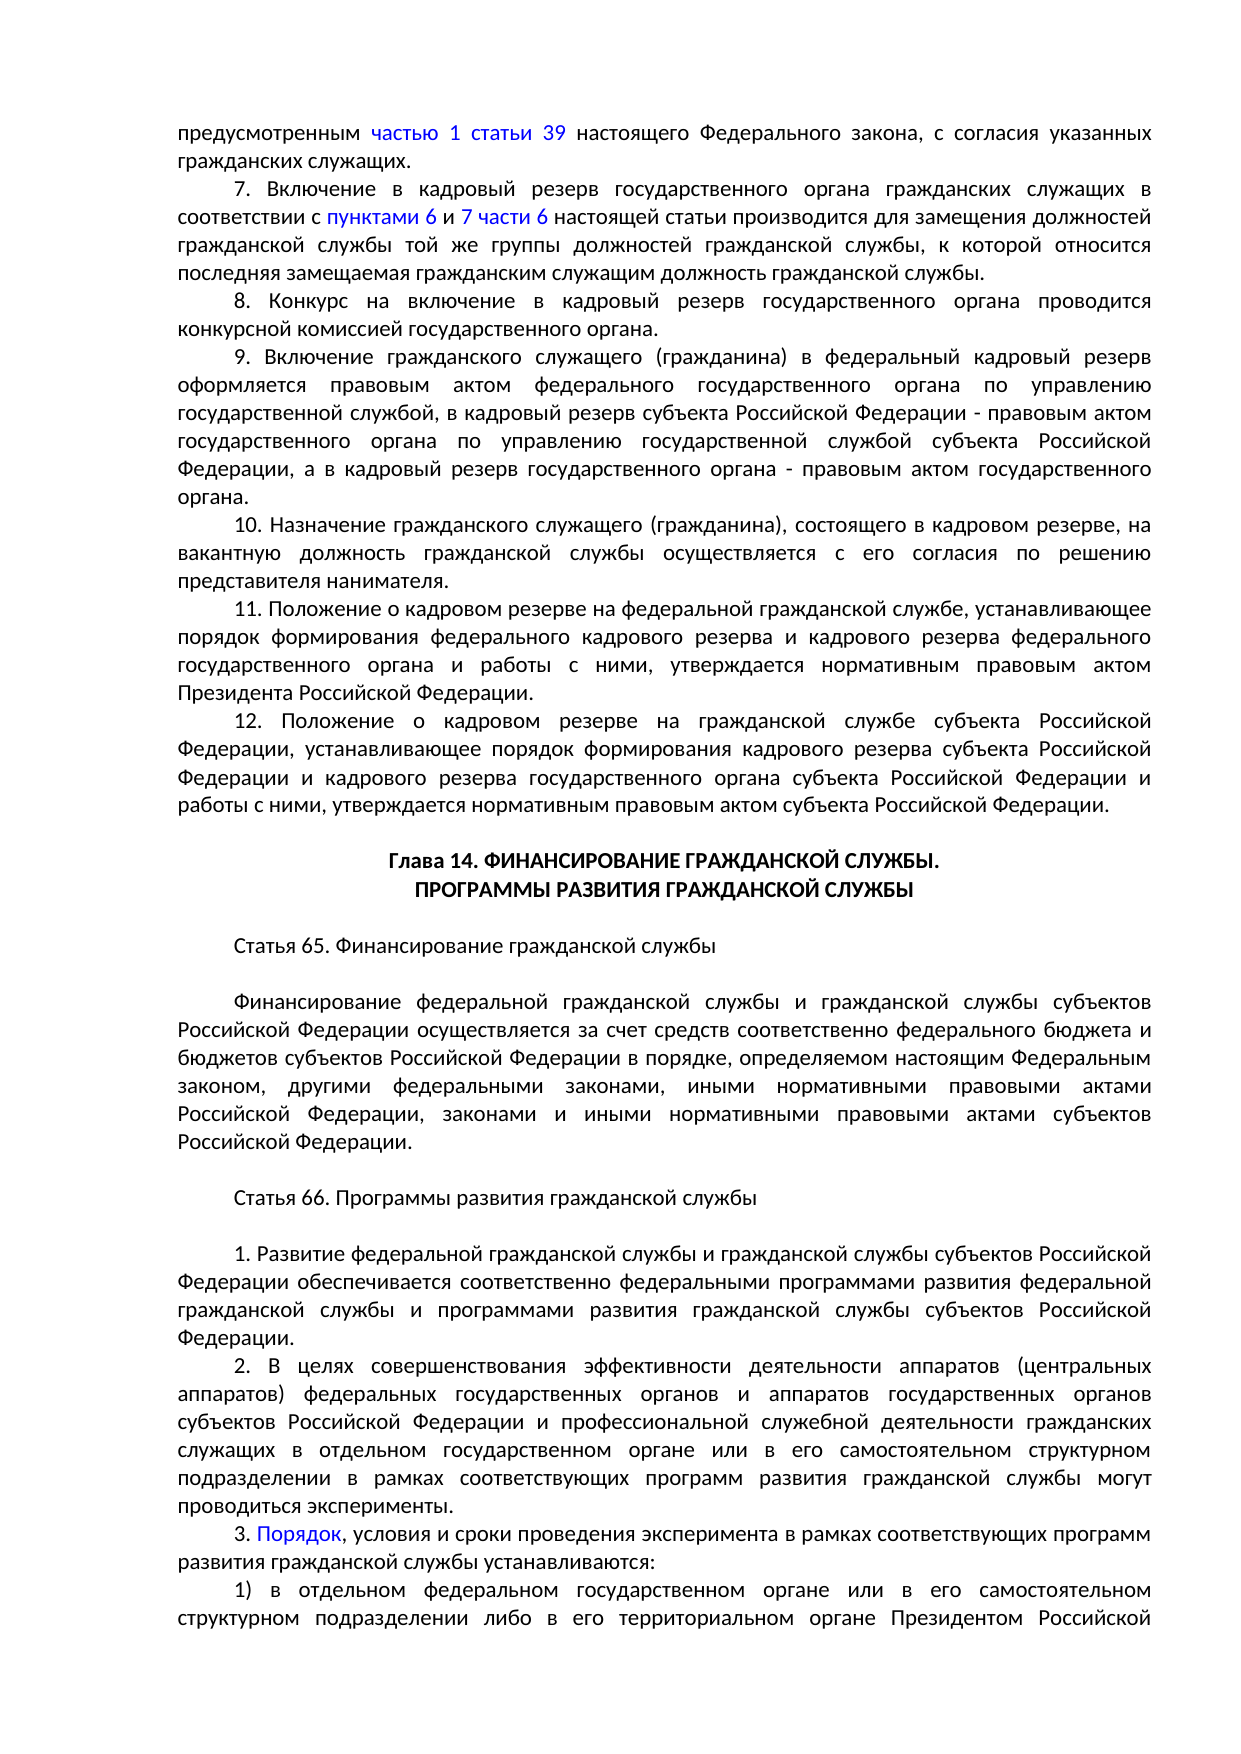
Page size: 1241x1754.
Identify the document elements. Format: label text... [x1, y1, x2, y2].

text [177, 118, 1152, 174]
text 8. Конкурс на включение в кадровый резерв государственного органа проводится конкурсной комиссией государственного органа. [177, 286, 1152, 342]
text 11. Положение о кадровом резерве на федеральной гражданской службе, устанавливающее порядок формирования федерального кадрового резерва и кадрового резерва федерального государственного органа и работы с ними, утверждается нормативным правовым актом Президента Российской Федерации. [177, 594, 1152, 707]
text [177, 1575, 1152, 1631]
title ПРОГРАММЫ РАЗВИТИЯ ГРАЖДАНСКОЙ СЛУЖБЫ [177, 875, 1152, 903]
text 1. Развитие федеральной гражданской службы и гражданской службы субъектов Российской Федерации обеспечивается соответственно федеральными программами развития федеральной гражданской службы и программами развития гражданской службы субъектов Российской Федерации. [177, 1239, 1152, 1351]
text Финансирование федеральной гражданской службы и гражданской службы субъектов Российской Федерации осуществляется за счет средств соответственно федерального бюджета и бюджетов субъектов Российской Федерации в порядке, определяемом настоящим Федеральным законом, другими федеральными законами, иными нормативными правовыми актами Российской Федерации, законами и иными нормативными правовыми актами субъектов Российской Федерации. [177, 987, 1152, 1155]
text 7. Включение в кадровый резерв государственного органа гражданских служащих в соответствии с пунктами 6 и 7 части 6 настоящей статьи производится для замещения должностей гражданской службы той же группы должностей гражданской службы, к которой относится последняя замещаемая гражданским служащим должность гражданской службы. [177, 174, 1152, 286]
text 2. В целях совершенствования эффективности деятельности аппаратов (центральных аппаратов) федеральных государственных органов и аппаратов государственных органов субъектов Российской Федерации и профессиональной служебной деятельности гражданских служащих в отдельном государственном органе или в его самостоятельном структурном подразделении в рамках соответствующих программ развития гражданской службы могут проводиться эксперименты. [177, 1351, 1152, 1519]
text 12. Положение о кадровом резерве на гражданской службе субъекта Российской Федерации, устанавливающее порядок формирования кадрового резерва субъекта Российской Федерации и кадрового резерва государственного органа субъекта Российской Федерации и работы с ними, утверждается нормативным правовым актом субъекта Российской Федерации. [177, 707, 1152, 819]
text 10. Назначение гражданского служащего (гражданина), состоящего в кадровом резерве, на вакантную должность гражданской службы осуществляется с его согласия по решению представителя нанимателя. [177, 510, 1152, 594]
text Статья 66. Программы развития гражданской службы [177, 1183, 1152, 1211]
text 3. Порядок, условия и сроки проведения эксперимента в рамках соответствующих программ развития гражданской службы устанавливаются: [177, 1519, 1152, 1575]
title Глава 14. ФИНАНСИРОВАНИЕ ГРАЖДАНСКОЙ СЛУЖБЫ. [177, 847, 1152, 875]
text 9. Включение гражданского служащего (гражданина) в федеральный кадровый резерв оформляется правовым актом федерального государственного органа по управлению государственной службой, в кадровый резерв субъекта Российской Федерации - правовым актом государственного органа по управлению государственной службой субъекта Российской Федерации, а в кадровый резерв государственного органа - правовым актом государственного органа. [177, 342, 1152, 510]
text Статья 65. Финансирование гражданской службы [177, 931, 1152, 959]
